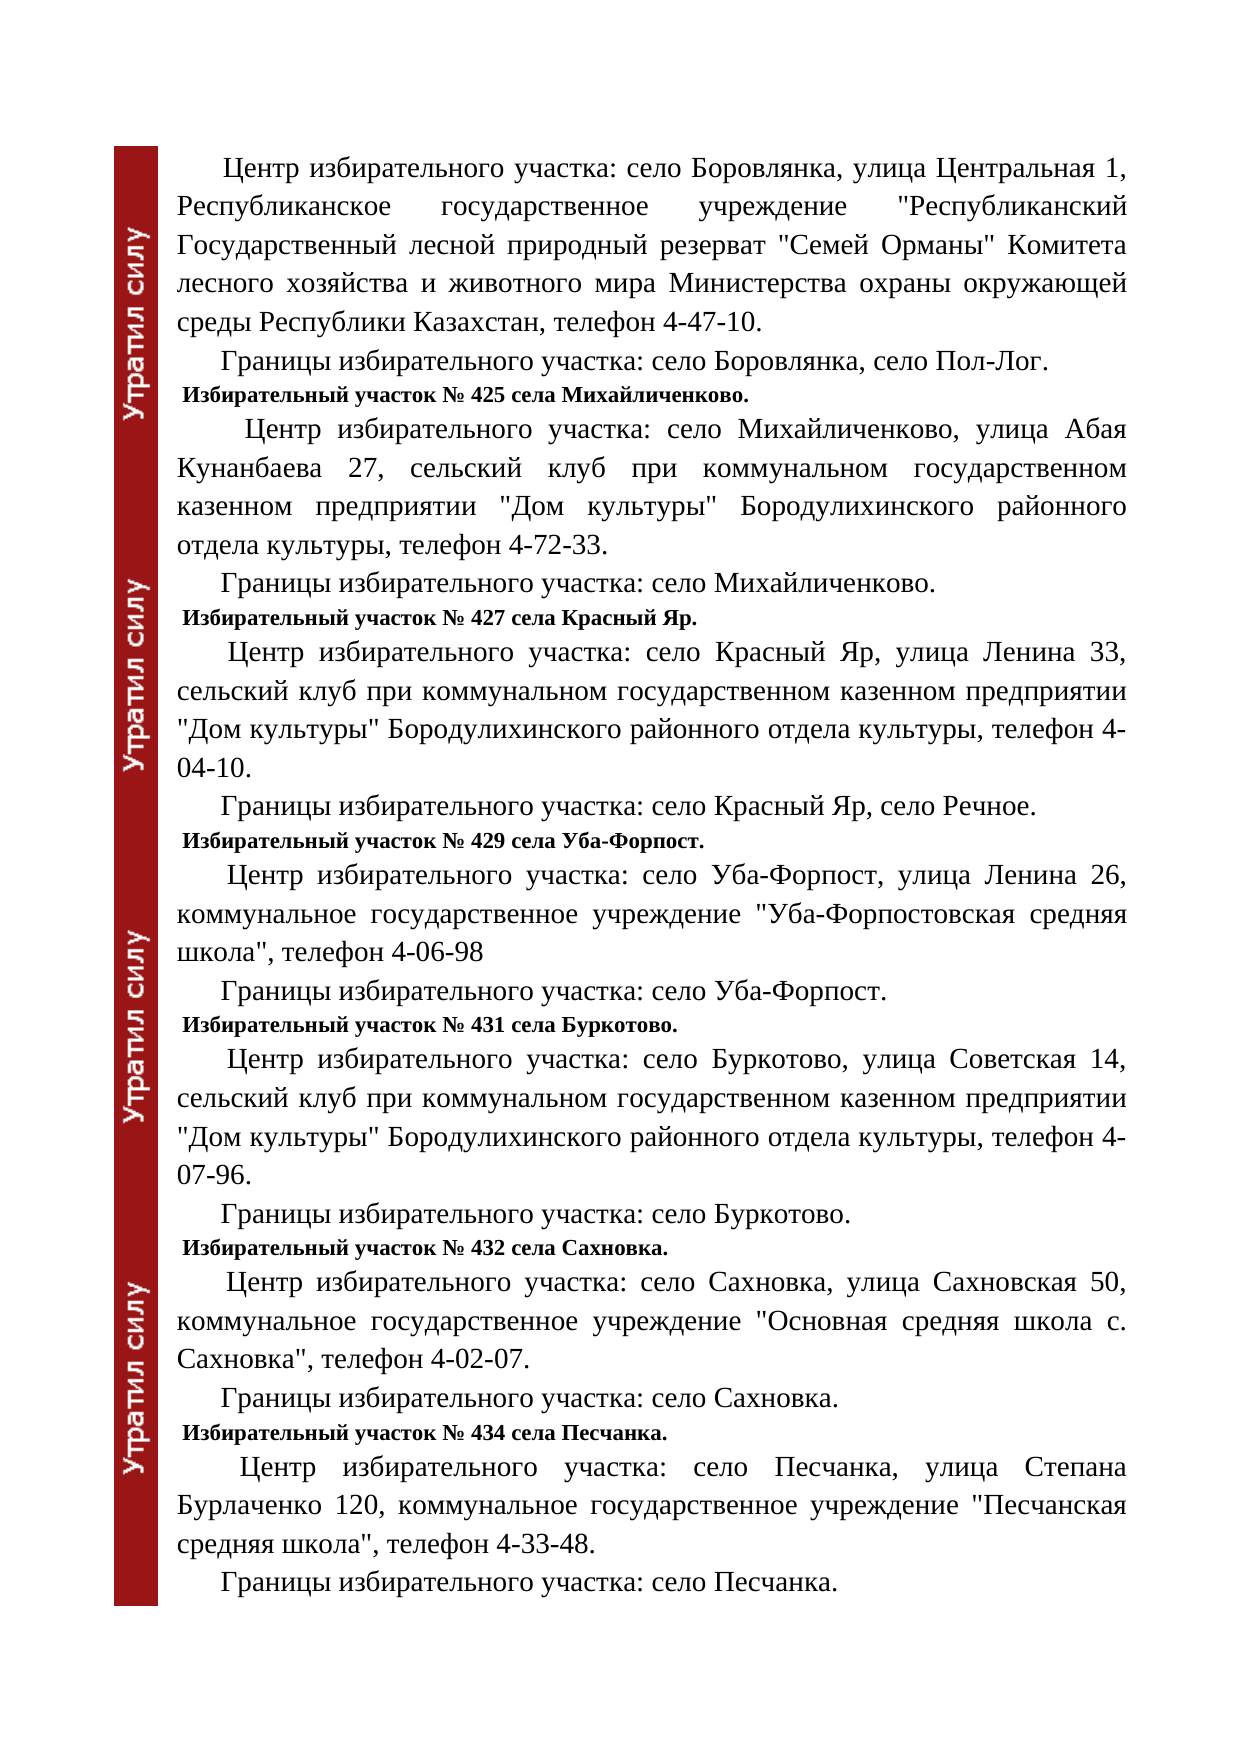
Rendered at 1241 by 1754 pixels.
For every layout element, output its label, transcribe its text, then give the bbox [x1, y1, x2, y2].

text Центр избирательного участка: село Буркотово, улица Советская 14, сельский клуб при коммунальном государственном казенном предприятии "Дом культуры" Бородулихинского районного отдела культуры, телефон 4-07-96. [112, 1042, 1128, 1191]
text Центр избирательного участка: село Уба-Форпост, улица Ленина 26, коммунальное государственное учреждение "Уба-Форпостовская средняя школа", телефон 4-06-98 [112, 857, 1128, 968]
picture [114, 853, 158, 857]
picture [114, 1598, 158, 1606]
picture [114, 783, 158, 788]
picture [114, 1445, 158, 1449]
picture [114, 968, 158, 973]
text Избирательный участок № 427 села Красный Яр. [112, 604, 1128, 631]
picture [114, 1375, 158, 1380]
text Границы избирательного участка: село Сахновка. [112, 1380, 1128, 1414]
text Избирательный участок № 431 села Буркотово. [112, 1011, 1128, 1038]
text Границы избирательного участка: село Уба-Форпост. [112, 973, 1128, 1006]
text Границы избирательного участка: село Буркотово. [112, 1196, 1128, 1229]
text Избирательный участок № 429 села Уба-Форпост. [112, 827, 1128, 853]
picture [114, 599, 158, 604]
picture [114, 1038, 158, 1042]
picture [114, 146, 158, 150]
picture [114, 1191, 158, 1196]
picture [114, 1229, 158, 1234]
picture [114, 338, 158, 343]
text Центр избирательного участка: село Сахновка, улица Сахновская 50, коммунальное государственное учреждение "Основная средняя школа с. Сахновка", телефон 4-02-07. [112, 1264, 1128, 1375]
picture [114, 561, 158, 566]
text Центр избирательного участка: село Михайличенково, улица Абая Кунанбаева 27, сельский клуб при коммунальном государственном казенном предприятии "Дом культуры" Бородулихинского районного отдела культуры, телефон 4-72-33. [112, 411, 1128, 561]
picture [114, 1559, 158, 1564]
text Границы избирательного участка: село Михайличенково. [112, 566, 1128, 599]
text Границы избирательного участка: село Песчанка. [112, 1564, 1128, 1598]
text Центр избирательного участка: село Песчанка, улица Степана Бурлаченко 120, коммунальное государственное учреждение "Песчанская средняя школа", телефон 4-33-48. [112, 1449, 1128, 1559]
picture [114, 1006, 158, 1011]
picture [114, 1414, 158, 1419]
picture [114, 376, 158, 381]
text Центр избирательного участка: село Боровлянка, улица Центральная 1, Республиканское государственное учреждение "Республиканский Государственный лесной природный резерват "Семей Орманы" Комитета лесного хозяйства и животного мира Министерства охраны окружающей среды Республики Казахстан, телефон 4-47-10. [112, 150, 1128, 338]
text Границы избирательного участка: село Боровлянка, село Пол-Лог. [112, 343, 1128, 376]
text Избирательный участок № 425 села Михайличенково. [112, 381, 1128, 408]
text Границы избирательного участка: село Красный Яр, село Речное. [112, 788, 1128, 822]
picture [114, 822, 158, 827]
text Избирательный участок № 432 села Сахновка. [112, 1234, 1128, 1261]
text Избирательный участок № 434 села Песчанка. [112, 1419, 1128, 1445]
text Центр избирательного участка: село Красный Яр, улица Ленина 33, сельский клуб при коммунальном государственном казенном предприятии "Дом культуры" Бородулихинского районного отдела культуры, телефон 4-04-10. [112, 634, 1128, 783]
